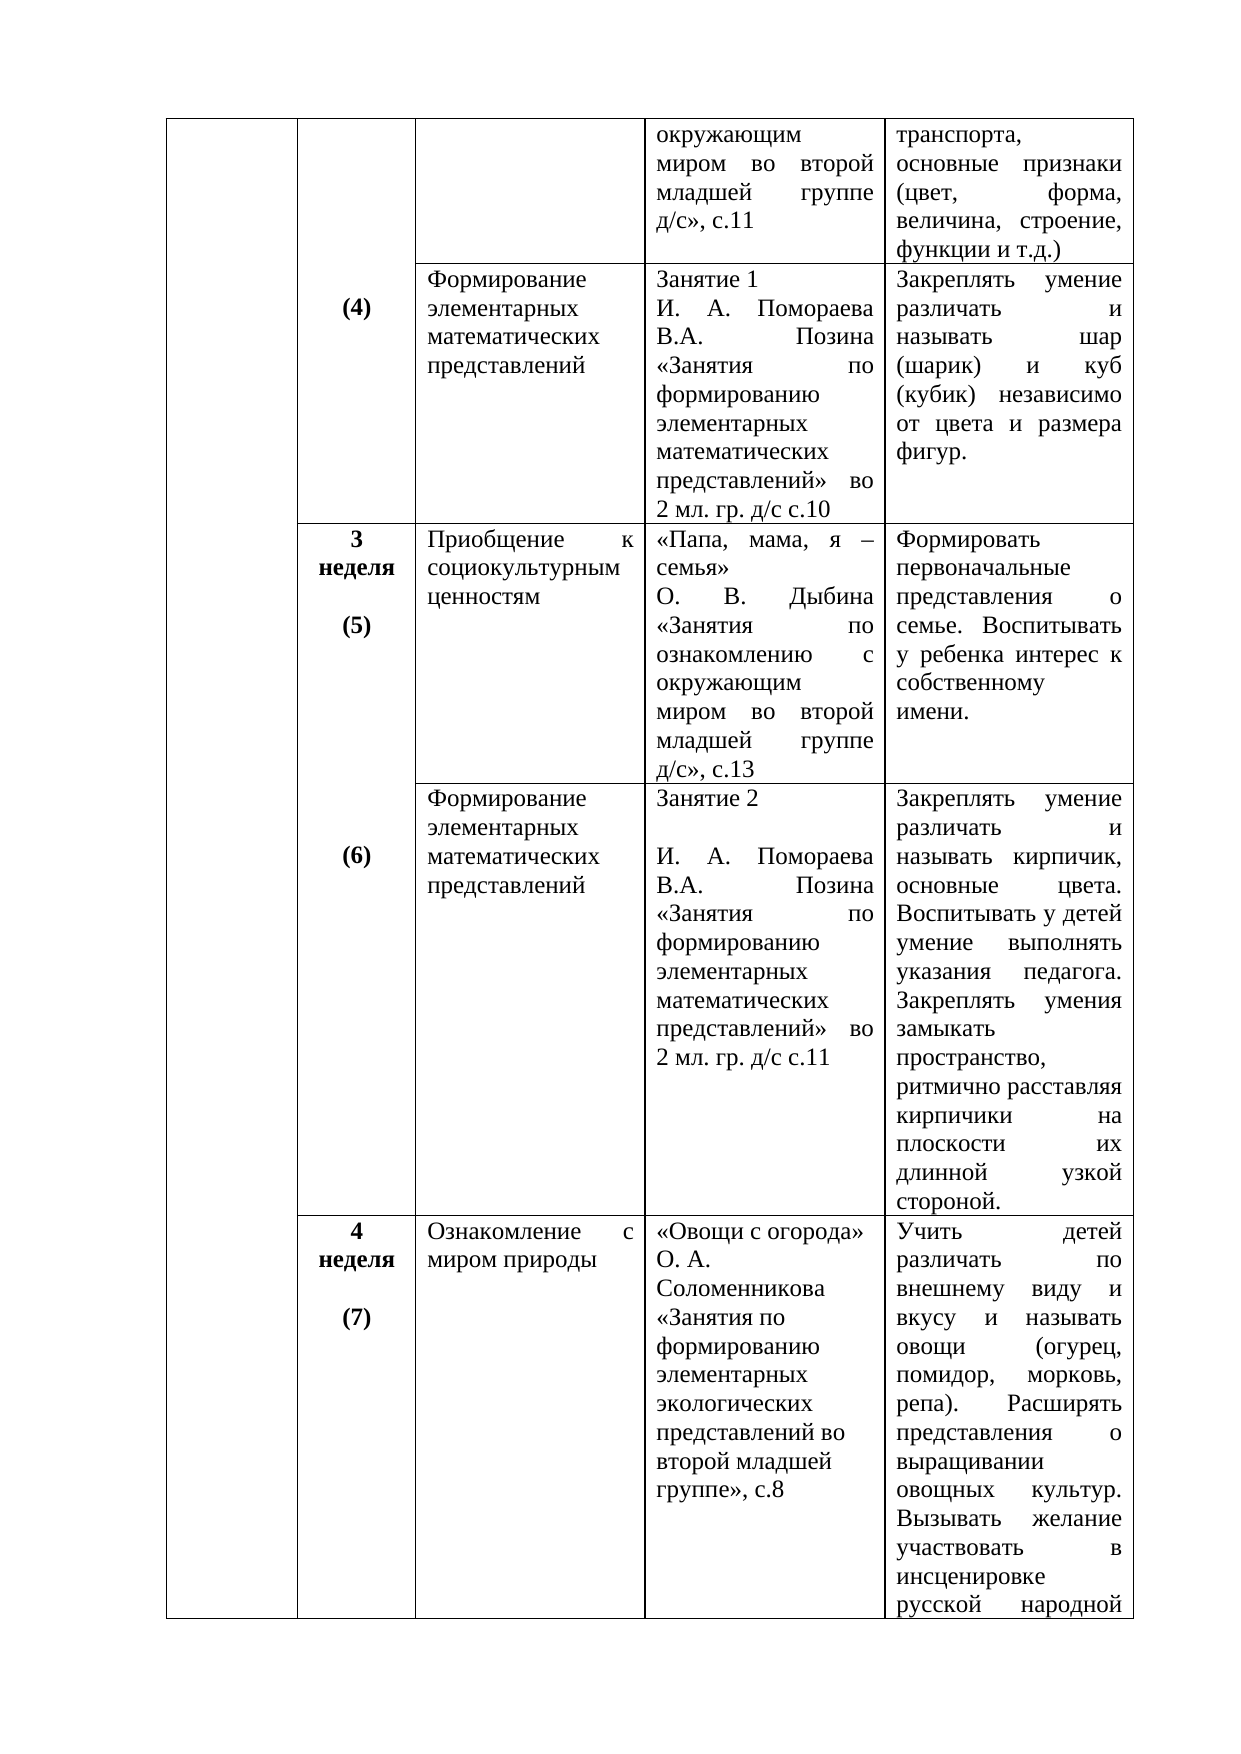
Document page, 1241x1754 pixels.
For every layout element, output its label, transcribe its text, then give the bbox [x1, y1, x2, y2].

table_cell 2 неделя (3) (4) [298, 119, 415, 523]
table_cell Формировать первоначальные представления о семье. Воспитывать у ребенка интерес к собственному имени. [886, 524, 1133, 782]
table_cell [886, 119, 1133, 263]
table_cell 4 неделя (7) (8) [298, 1216, 415, 1618]
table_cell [416, 119, 644, 263]
table_cell «Папа, мама, я – семья» О. В. Дыбина «Занятия по ознакомлению с окружающим миром во второй младшей группе д/с», с.13 [646, 524, 884, 782]
table_cell Формирование элементарных математических представлений [416, 264, 644, 523]
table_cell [886, 1216, 1133, 1618]
table_cell Занятие 2 И. А. Помораева В.А. Позина «Занятия по формированию элементарных математических представлений» во 2 мл. гр. д/с с.11 [646, 784, 884, 1215]
table_cell Закреплять умение различать и называть шар (шарик) и куб (кубик) независимо от цвета и размера фигур. [886, 264, 1133, 523]
table_cell Занятие 1 И. А. Помораева В.А. Позина «Занятия по формированию элементарных математических представлений» во 2 мл. гр. д/с с.10 [646, 264, 884, 523]
table_cell 3 неделя (5) (6) [298, 524, 415, 1215]
table_cell Приобщение к социокультурным ценностям [416, 524, 644, 782]
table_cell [646, 119, 884, 263]
table_cell Закреплять умение различать и называть кирпичик, основные цвета. Воспитывать у детей умение выполнять указания педагога. Закреплять умения замыкать пространство, ритмично расставляя кирпичики на плоскости их длинной узкой стороной. [886, 784, 1133, 1215]
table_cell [646, 1216, 884, 1618]
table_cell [416, 1216, 644, 1618]
table_cell Формирование элементарных математических представлений [416, 784, 644, 1215]
